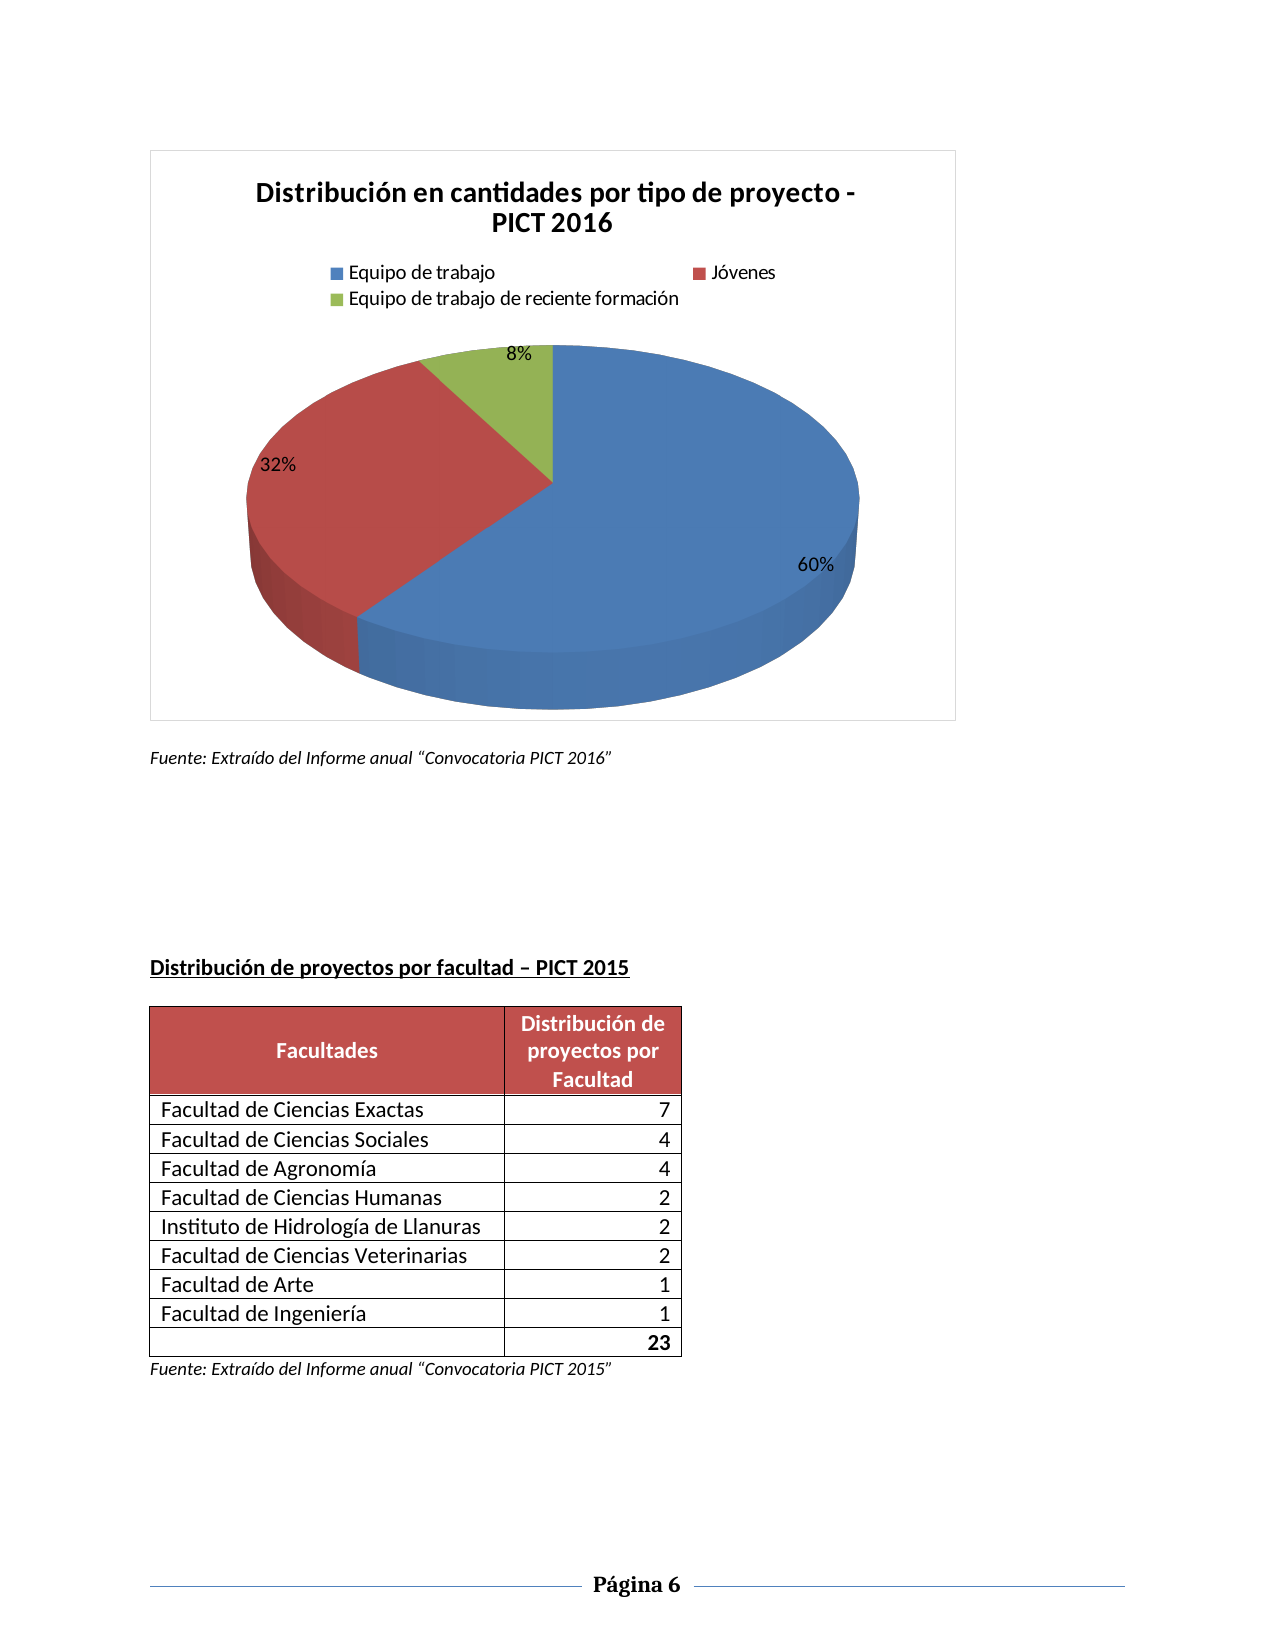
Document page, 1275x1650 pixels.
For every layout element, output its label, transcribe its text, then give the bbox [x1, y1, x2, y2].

table_cell 1 [505, 1270, 681, 1298]
text Fuente: Extraído del Informe anual “Convocatoria PICT 2015” [150, 1357, 1125, 1380]
table_cell Facultad de Agronomía [150, 1154, 504, 1182]
table_cell 23 [505, 1328, 681, 1356]
table_header Distribución de proyectos por Facultad [505, 1007, 681, 1094]
table_cell 4 [505, 1154, 681, 1182]
table_cell 2 [505, 1212, 681, 1240]
table_cell Facultad de Ciencias Exactas [150, 1096, 504, 1124]
table_cell Instituto de Hidrología de Llanuras [150, 1212, 504, 1240]
table_cell 2 [505, 1183, 681, 1211]
table_cell [150, 1328, 504, 1356]
table_cell 1 [505, 1299, 681, 1327]
table_cell 2 [505, 1241, 681, 1269]
text Distribución de proyectos por facultad – PICT 2015 [150, 953, 1125, 981]
table_cell Facultad de Ciencias Humanas [150, 1183, 504, 1211]
table_cell 7 [505, 1096, 681, 1124]
table_cell Facultad de Ingeniería [150, 1299, 504, 1327]
table_header Facultades [150, 1007, 504, 1094]
table_cell Facultad de Arte [150, 1270, 504, 1298]
table_cell Facultad de Ciencias Veterinarias [150, 1241, 504, 1269]
table_cell Facultad de Ciencias Sociales [150, 1125, 504, 1153]
table_cell 4 [505, 1125, 681, 1153]
text Fuente: Extraído del Informe anual “Convocatoria PICT 2016” [150, 747, 1125, 769]
